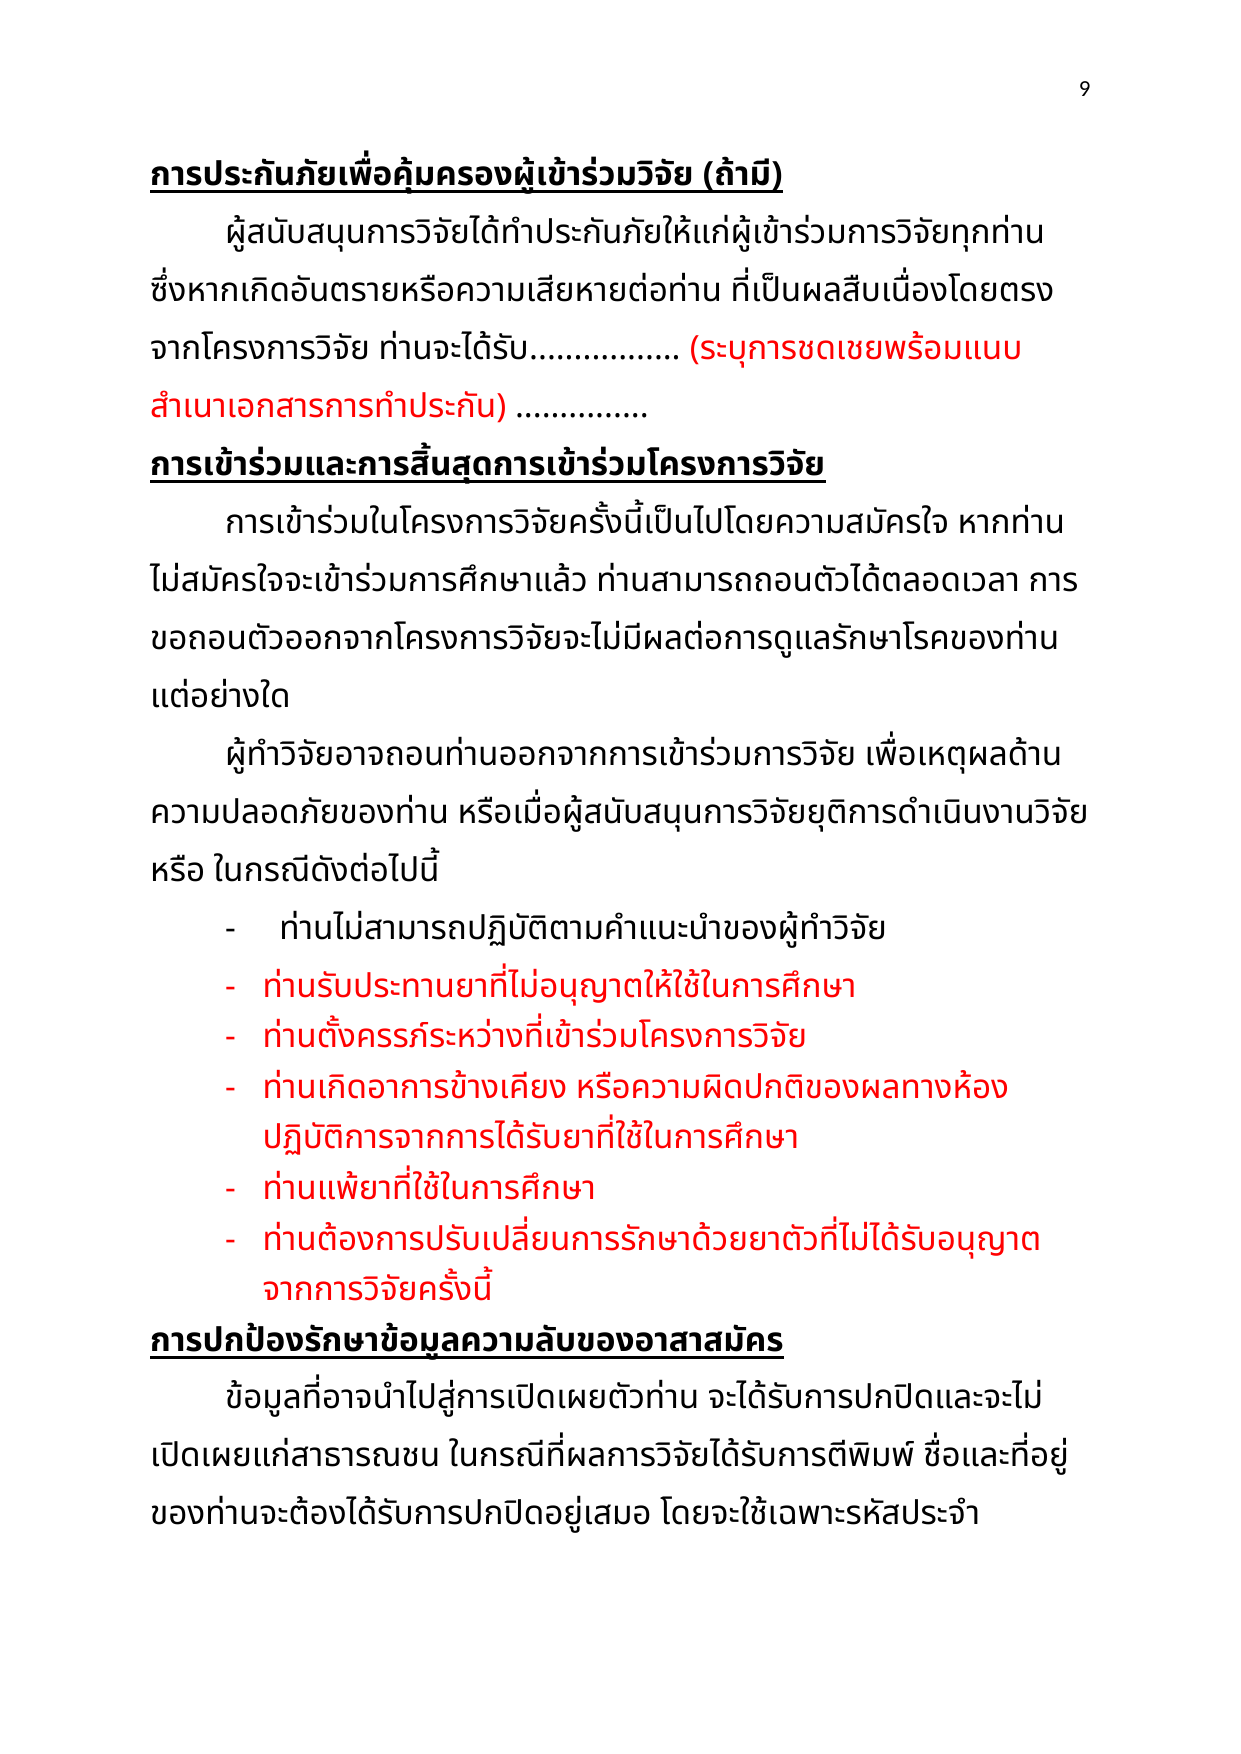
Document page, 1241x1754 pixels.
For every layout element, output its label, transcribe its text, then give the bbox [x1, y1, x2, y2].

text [150, 1373, 1090, 1540]
text การเข้าร่วมในโครงการวิจัยครั้งนี้เป็นไปโดยความสมัครใจ หากท่านไม่สมัครใจจะเข้าร่วมการศึกษาแล้ว ท่านสามารถถอนตัวได้ตลอดเวลา การขอถอนตัวออกจากโครงการวิจัยจะไม่มีผลต่อการดูแลรักษาโรคของท่านแต่อย่างใด [150, 498, 1090, 722]
list ท่านตั้งครรภ์ระหว่างที่เข้าร่วมโครงการวิจัย [225, 1012, 1090, 1063]
list ท่านต้องการปรับเปลี่ยนการรักษาด้วยยาตัวที่ไม่ได้รับอนุญาตจากการวิจัยครั้งนี้ [225, 1214, 1090, 1316]
text ผู้ทำวิจัยอาจถอนท่านออกจากการเข้าร่วมการวิจัย เพื่อเหตุผลด้านความปลอดภัยของท่าน หรือเมื่อผู้สนับสนุนการวิจัยยุติการดำเนินงานวิจัย หรือ ในกรณีดังต่อไปนี้ [150, 730, 1090, 896]
list ท่านแพ้ยาที่ใช้ในการศึกษา [225, 1164, 1090, 1214]
list ท่านรับประทานยาที่ไม่อนุญาตให้ใช้ในการศึกษา [225, 962, 1090, 1012]
list ท่านเกิดอาการข้างเคียง หรือความผิดปกติของผลทางห้องปฏิบัติการจากการได้รับยาที่ใช้ในการศึกษา [225, 1063, 1090, 1164]
text การประกันภัยเพื่อคุ้มครองผู้เข้าร่วมวิจัย (ถ้ามี) [150, 150, 1090, 201]
text การปกป้องรักษาข้อมูลความลับของอาสาสมัคร [150, 1316, 1090, 1366]
text การเข้าร่วมและการสิ้นสุดการเข้าร่วมโครงการวิจัย [150, 440, 1090, 491]
text - ท่านไม่สามารถปฏิบัติตามคำแนะนำของผู้ทำวิจัย [150, 903, 1090, 954]
text ผู้สนับสนุนการวิจัยได้ทำประกันภัยให้แก่ผู้เข้าร่วมการวิจัยทุกท่าน ซึ่งหากเกิดอันตรายหรือความเสียหายต่อท่าน ที่เป็นผลสืบเนื่องโดยตรงจากโครงการวิจัย ท่านจะได้รับ................. (ระบุการชดเชยพร้อมแนบสำเนาเอกสารการทำประกัน) ............... [150, 208, 1090, 433]
